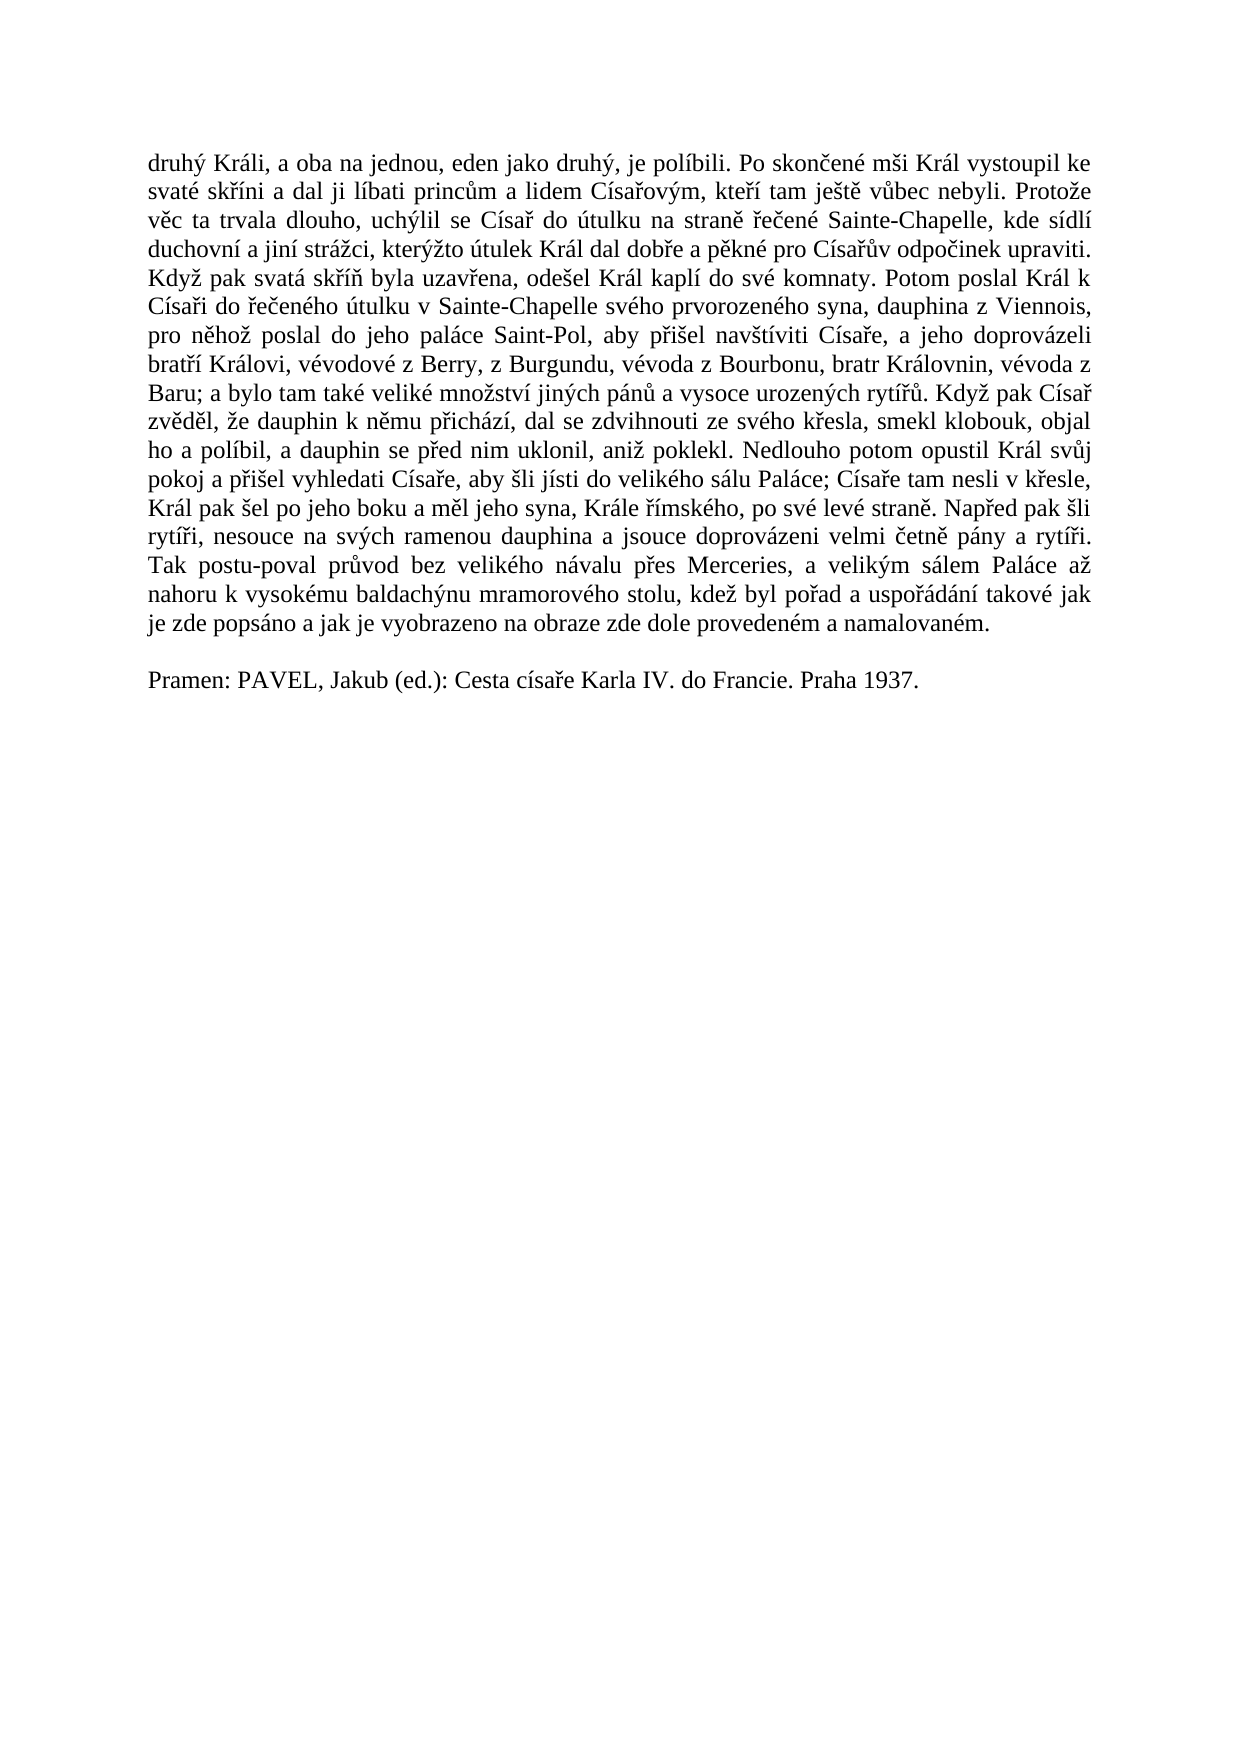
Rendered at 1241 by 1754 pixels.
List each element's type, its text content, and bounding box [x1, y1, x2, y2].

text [148, 148, 1093, 636]
text Pramen: PAVEL, Jakub (ed.): Cesta císaře Karla IV. do Francie. Praha 1937. [148, 665, 1093, 694]
